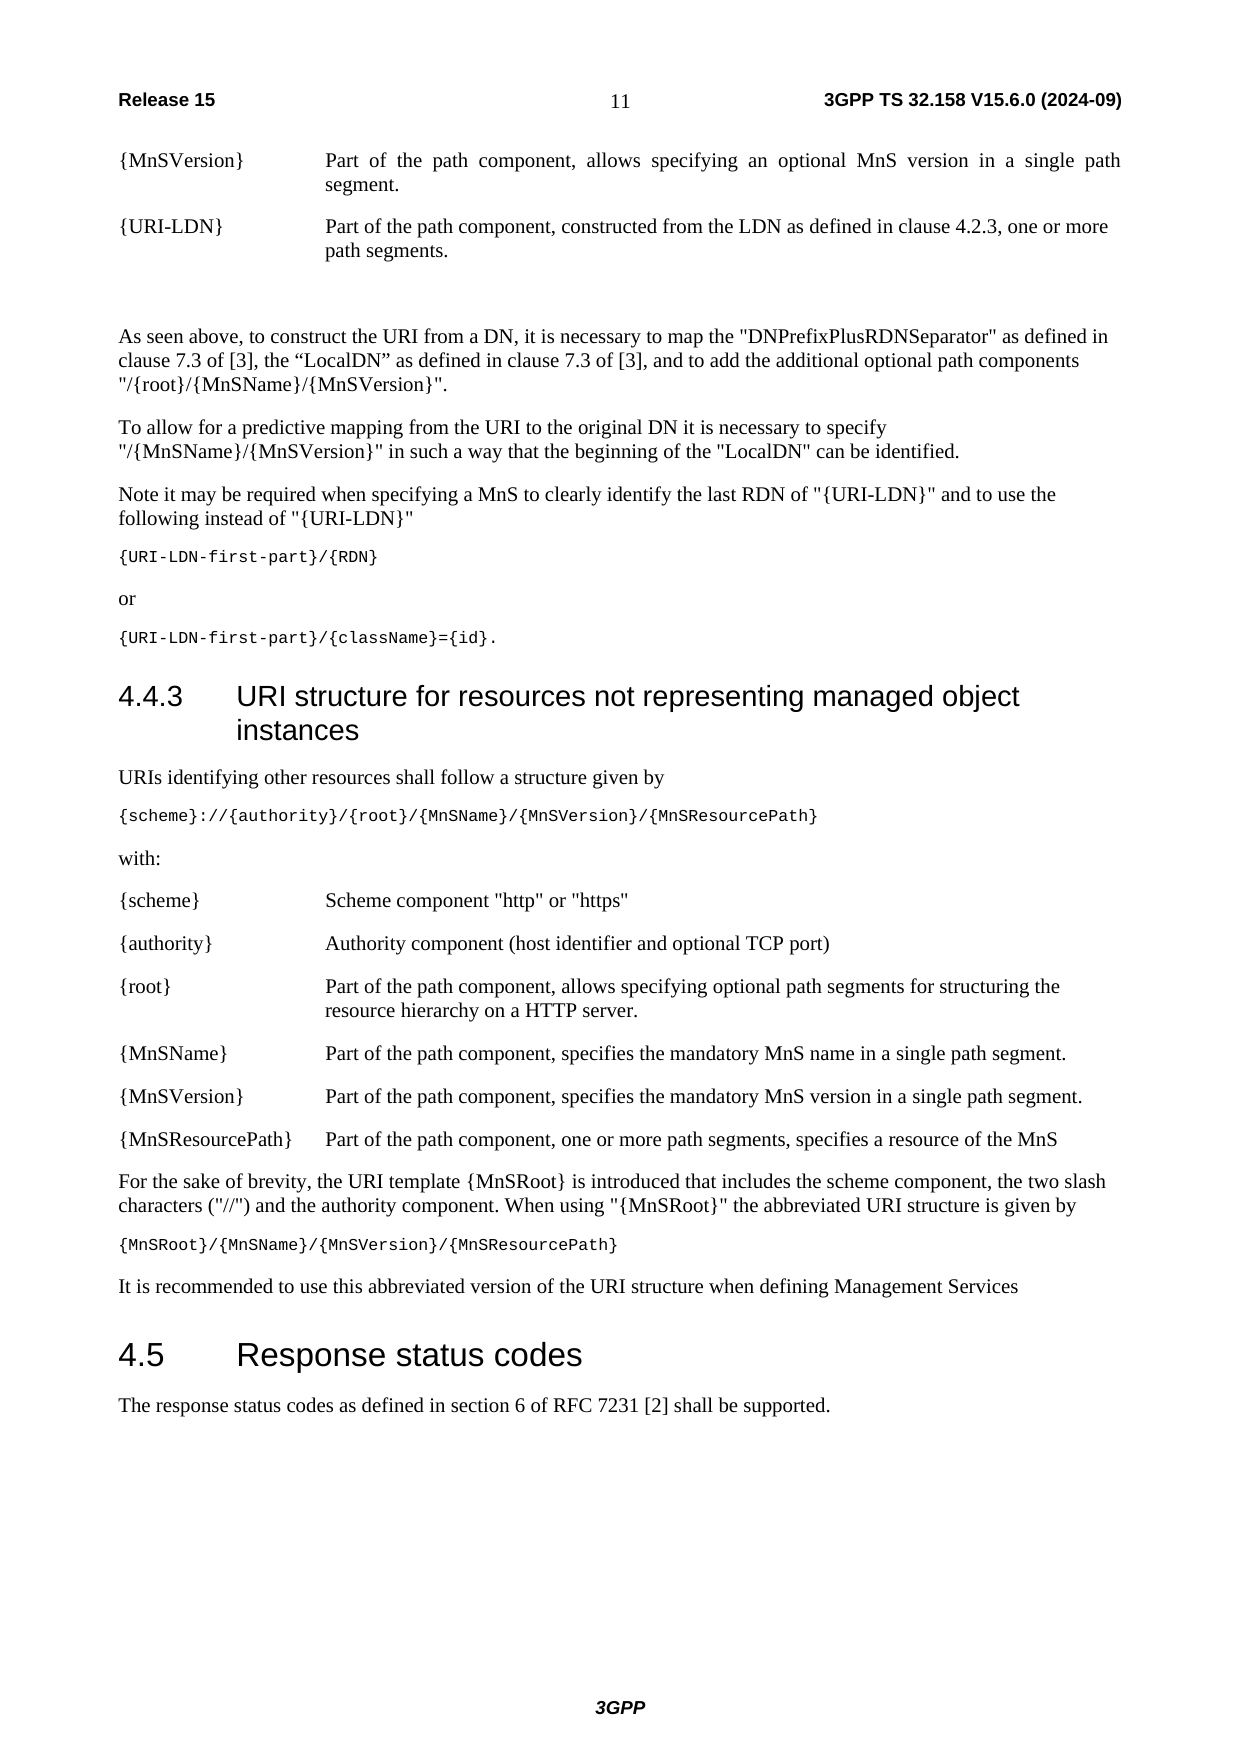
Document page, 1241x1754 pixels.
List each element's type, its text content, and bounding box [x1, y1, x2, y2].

text It is recommended to use this abbreviated version of the URI structure when defining Management Services [118, 1274, 1122, 1298]
text {URI-LDN-first-part}/{RDN} [118, 549, 1122, 568]
text Note it may be required when specifying a MnS to clearly identify the last RDN of "{URI-LDN}" and to use the following instead of "{URI-LDN}" [118, 482, 1122, 530]
text The response status codes as defined in section 6 of RFC 7231 [2] shall be supported. [118, 1392, 1122, 1417]
text {scheme}://{authority}/{root}/{MnSName}/{MnSVersion}/{MnSResourcePath} [118, 808, 1122, 827]
text {authority} Authority component (host identifier and optional TCP port) [118, 931, 1122, 955]
text {URI-LDN} Part of the path component, constructed from the LDN as defined in clause 4.2.3, one or more path segments. [118, 214, 1122, 262]
subtitle 4.5 Response status codes [118, 1335, 1122, 1374]
text {MnSVersion} Part of the path component, allows specifying an optional MnS version in a single path segment. [118, 147, 1122, 196]
text To allow for a predictive mapping from the URI to the original DN it is necessary to specify "/{MnSName}/{MnSVersion}" in such a way that the beginning of the "LocalDN" can be identified. [118, 415, 1122, 463]
text As seen above, to construct the URI from a DN, it is necessary to map the "DNPrefixPlusRDNSeparator" as defined in clause 7.3 of [3], the “LocalDN” as defined in clause 7.3 of [3], and to add the additional optional path components "/{root}/{MnSName}/{MnSVersion}". [118, 324, 1122, 396]
text {MnSResourcePath} Part of the path component, one or more path segments, specifies a resource of the MnS [118, 1126, 1122, 1151]
text For the sake of brevity, the URI template {MnSRoot} is introduced that includes the scheme component, the two slash characters ("//") and the authority component. When using "{MnSRoot}" the abbreviated URI structure is given by [118, 1169, 1122, 1217]
text {URI-LDN-first-part}/{className}={id}. [118, 629, 1122, 648]
text with: [118, 846, 1122, 869]
subtitle 4.4.3 URI structure for resources not representing managed object instances [118, 679, 1122, 746]
text {MnSRoot}/{MnSName}/{MnSVersion}/{MnSResourcePath} [118, 1236, 1122, 1255]
text URIs identifying other resources shall follow a structure given by [118, 765, 1122, 789]
text {MnSName} Part of the path component, specifies the mandatory MnS name in a single path segment. [118, 1041, 1122, 1065]
text {root} Part of the path component, allows specifying optional path segments for structuring the resource hierarchy on a HTTP server. [118, 974, 1122, 1022]
text or [118, 586, 1122, 610]
text {MnSVersion} Part of the path component, specifies the mandatory MnS version in a single path segment. [118, 1084, 1122, 1108]
text {scheme} Scheme component "http" or "https" [118, 888, 1122, 912]
